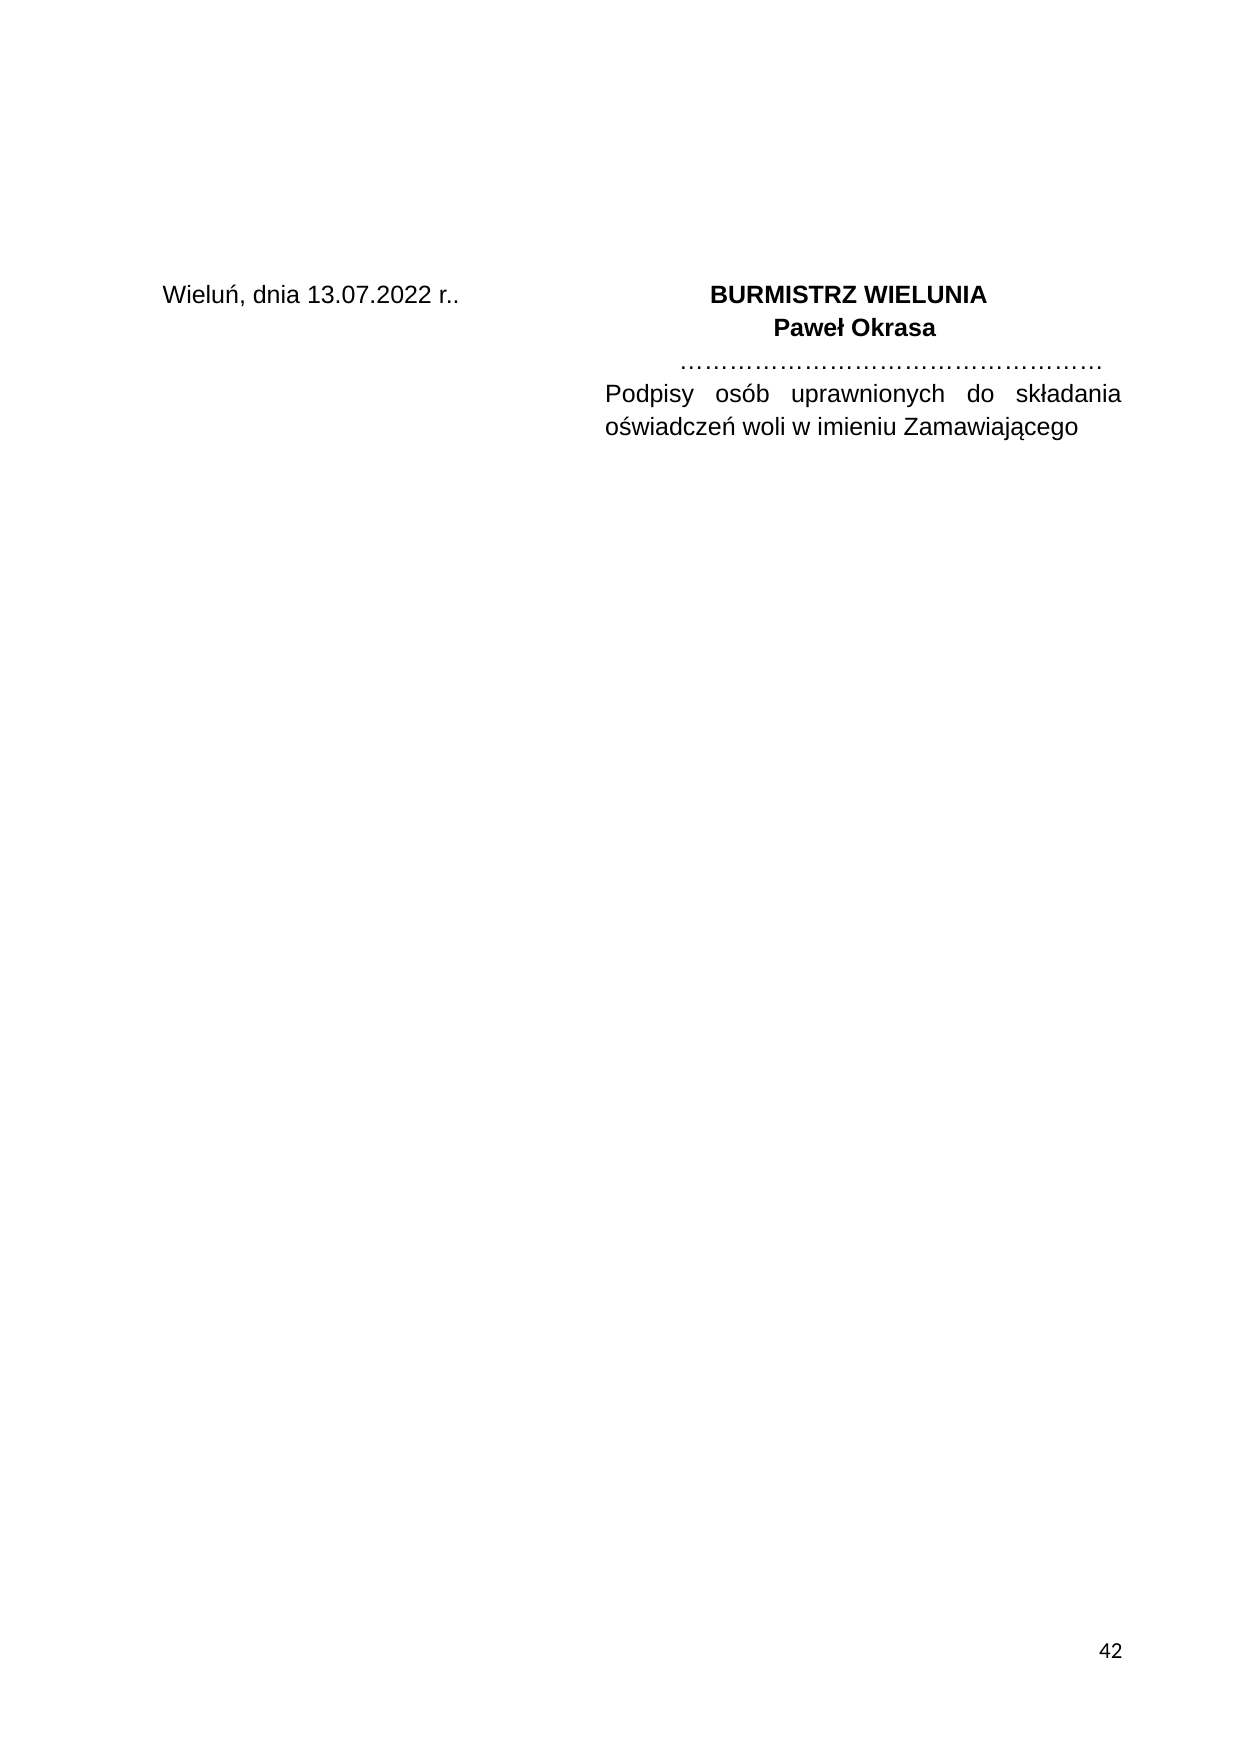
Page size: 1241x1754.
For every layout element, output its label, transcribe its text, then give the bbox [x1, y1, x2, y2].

text Paweł Okrasa [679, 313, 1122, 342]
text Wieluń, dnia 13.07.2022 r.. BURMISTRZ WIELUNIA [162, 280, 1122, 308]
text …………………………………………… [605, 346, 1122, 374]
text Podpisy osób uprawnionych do składania oświadczeń woli w imieniu Zamawiającego [605, 379, 1122, 441]
